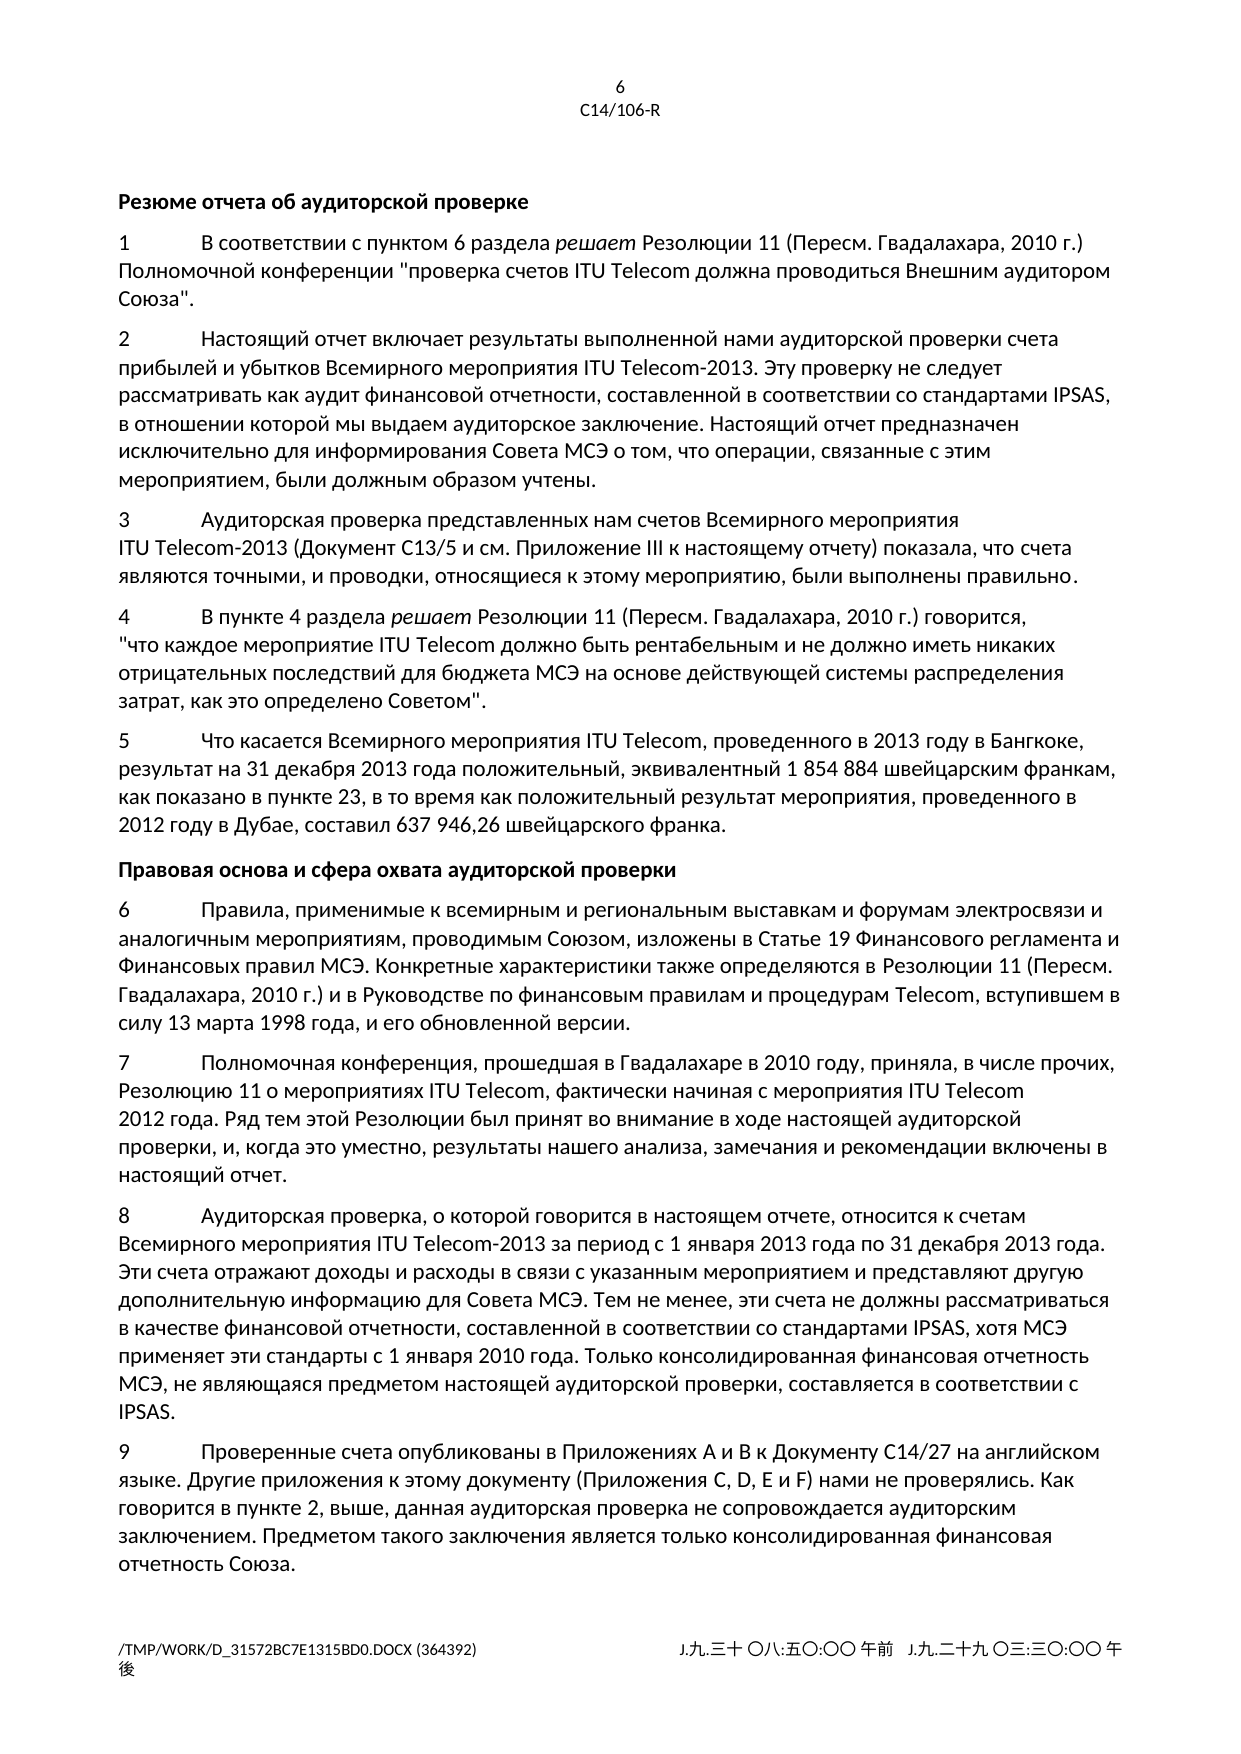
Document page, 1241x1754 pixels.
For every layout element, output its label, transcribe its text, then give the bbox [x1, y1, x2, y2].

text 7 Полномочная конференция, прошедшая в Гвадалахаре в 2010 году, приняла, в числе прочих, Резолюцию 11 о мероприятиях ITU Telecom, фактически начиная с мероприятия ITU Telecom 2012 года. Ряд тем этой Резолюции был принят во внимание в ходе настоящей аудиторской проверки, и, когда это уместно, результаты нашего анализа, замечания и рекомендации включены в настоящий отчет. [118, 1048, 1122, 1188]
text 6 Правила, применимые к всемирным и региональным выставкам и форумам электросвязи и аналогичным мероприятиям, проводимым Союзом, изложены в Статье 19 Финансового регламента и Финансовых правил МСЭ. Конкретные характеристики также определяются в Резолюции 11 (Пересм. Гвадалахара, 2010 г.) и в Руководстве по финансовым правилам и процедурам Telecom, вступившем в силу 13 марта 1998 года, и его обновленной версии. [118, 896, 1122, 1036]
text 8 Аудиторская проверка, о которой говорится в настоящем отчете, относится к счетам Всемирного мероприятия ITU Telecom-2013 за период с 1 января 2013 года по 31 декабря 2013 года. Эти счета отражают доходы и расходы в связи с указанным мероприятием и представляют другую дополнительную информацию для Совета МСЭ. Тем не менее, эти счета не должны рассматриваться в качестве финансовой отчетности, составленной в соответствии со стандартами IPSAS, хотя МСЭ применяет эти стандарты с 1 января 2010 года. Только консолидированная финансовая отчетность МСЭ, не являющаяся предметом настоящей аудиторской проверки, составляется в соответствии с IPSAS. [118, 1201, 1122, 1425]
text 5 Что касается Всемирного мероприятия ITU Telecom, проведенного в 2013 году в Бангкоке, результат на 31 декабря 2013 года положительный, эквивалентный 1 854 884 швейцарским франкам, как показано в пункте 23, в то время как положительный результат мероприятия, проведенного в 2012 году в Дубае, составил 637 946,26 швейцарского франка. [118, 726, 1122, 838]
text 2 Настоящий отчет включает результаты выполненной нами аудиторской проверки счета прибылей и убытков Всемирного мероприятия ITU Telecom-2013. Эту проверку не следует рассматривать как аудит финансовой отчетности, составленной в соответствии со стандартами IPSAS, в отношении которой мы выдаем аудиторское заключение. Настоящий отчет предназначен исключительно для информирования Совета МСЭ о том, что операции, связанные с этим мероприятием, были должным образом учтены. [118, 324, 1122, 493]
text 1 В соответствии с пунктом 6 раздела решает Резолюции 11 (Пересм. Гвадалахара, 2010 г.) Полномочной конференции "проверка счетов ITU Telecom должна проводиться Внешним аудитором Союза". [118, 228, 1122, 312]
text 4 В пункте 4 раздела решает Резолюции 11 (Пересм. Гвадалахара, 2010 г.) говорится, "что каждое мероприятие ITU Telecom должно быть рентабельным и не должно иметь никаких отрицательных последствий для бюджета МСЭ на основе действующей системы распределения затрат, как это определено Советом". [118, 602, 1122, 714]
text 3 Аудиторская проверка представленных нам счетов Всемирного мероприятия ITU Telecom-2013 (Документ C13/5 и см. Приложение III к настоящему отчету) показала, что счета являются точными, и проводки, относящиеся к этому мероприятию, были выполнены правильно. [118, 505, 1122, 589]
subtitle Резюме отчета об аудиторской проверке [118, 187, 1122, 216]
subtitle Правовая основа и сфера охвата аудиторской проверки [118, 855, 1122, 883]
text 9 Проверенные счета опубликованы в Приложениях А и В к Документу С14/27 на английском языке. Другие приложения к этому документу (Приложения C, D, E и F) нами не проверялись. Как говорится в пункте 2, выше, данная аудиторская проверка не сопровождается аудиторским заключением. Предметом такого заключения является только консолидированная финансовая отчетность Союза. [118, 1437, 1122, 1578]
